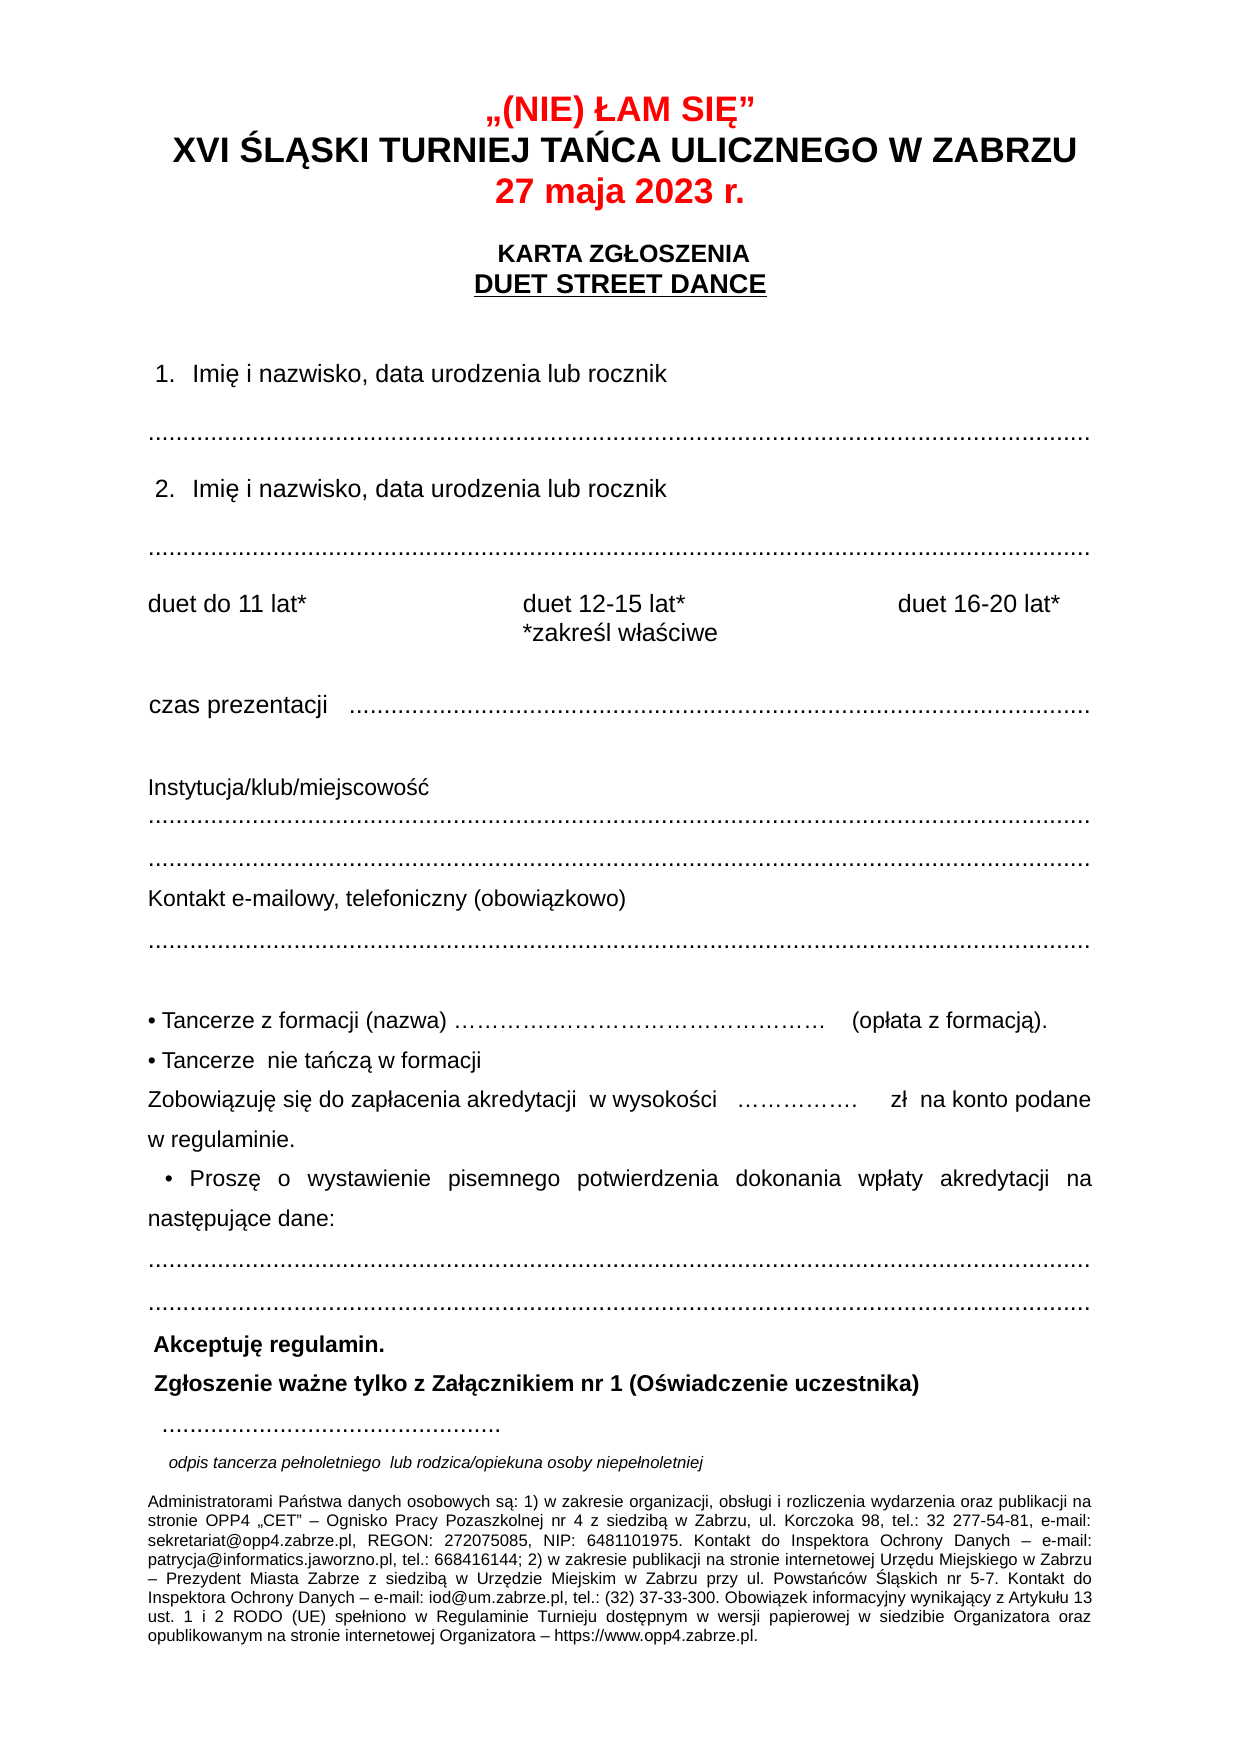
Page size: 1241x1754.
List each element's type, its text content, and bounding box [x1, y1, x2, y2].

text ........................................................................................................................................ Kontakt e-mailowy, telefoniczny (obowiązkowo) [148, 843, 1093, 912]
text *zakreśl właściwe [148, 618, 1093, 647]
text Zgłoszenie ważne tylko z Załącznikiem nr 1 (Oświadczenie uczestnika) [148, 1370, 1093, 1396]
text ........................................................................................................................................ [148, 1287, 1093, 1316]
text ........................................................................................................................................ [148, 532, 1093, 561]
text odpis tancerza pełnoletniego lub rodzica/opiekuna osoby niepełnoletniej [148, 1453, 1093, 1472]
text „(NIE) ŁAM SIĘ” [148, 88, 1093, 129]
text ........................................................................................................................................ [148, 417, 1093, 446]
text czas prezentacji ........................................................................................................... [148, 690, 1093, 719]
text Zobowiązuję się do zapłacenia akredytacji w wysokości ……………. zł na konto podane w regulaminie. [148, 1086, 1093, 1152]
text ........................................................................................................................................ [148, 1244, 1093, 1273]
text ................................................. [148, 1409, 1093, 1438]
text Administratorami Państwa danych osobowych są: 1) w zakresie organizacji, obsługi i rozliczenia wydarzenia oraz publikacji na stronie OPP4 „CET” – Ognisko Pracy Pozaszkolnej nr 4 z siedzibą w Zabrzu, ul. Korczoka 98, tel.: 32 277-54-81, e-mail: sekretariat@opp4.zabrze.pl, REGON: 272075085, NIP: 6481101975. Kontakt do Inspektora Ochrony Danych – e-mail: patrycja@informatics.jaworzno.pl, tel.: 668416144; 2) w zakresie publikacji na stronie internetowej Urzędu Miejskiego w Zabrzu – Prezydent Miasta Zabrze z siedzibą w Urzędzie Miejskim w Zabrzu przy ul. Powstańców Śląskich nr 5-7. Kontakt do Inspektora Ochrony Danych – e-mail: iod@um.zabrze.pl, tel.: (32) 37-33-300. Obowiązek informacyjny wynikający z Artykułu 13 ust. 1 i 2 RODO (UE) spełniono w Regulaminie Turnieju dostępnym w wersji papierowej w siedzibie Organizatora oraz opublikowanym na stronie internetowej Organizatora – https://www.opp4.zabrze.pl. [148, 1492, 1093, 1645]
list Imię i nazwisko, data urodzenia lub rocznik [154, 359, 1093, 388]
text • Tancerze z formacji (nazwa) ………….……………………………… (opłata z formacją). [148, 1007, 1093, 1034]
text KARTA ZGŁOSZENIA [148, 239, 1093, 268]
list Imię i nazwisko, data urodzenia lub rocznik [154, 474, 1093, 503]
text • Proszę o wystawienie pisemnego potwierdzenia dokonania wpłaty akredytacji na następujące dane: [148, 1165, 1093, 1231]
text Instytucja/klub/miejscowość [148, 774, 1093, 800]
text • Tancerze nie tańczą w formacji [148, 1047, 1093, 1073]
text DUET STREET DANCE [148, 268, 1093, 299]
text ........................................................................................................................................ [148, 925, 1093, 953]
text XVI ŚLĄSKI TURNIEJ TAŃCA ULICZNEGO W ZABRZU [148, 129, 1093, 170]
text Akceptuję regulamin. [148, 1331, 1093, 1357]
text ........................................................................................................................................ [148, 800, 1093, 829]
text 27 maja 2023 r. [148, 170, 1093, 211]
text duet do 11 lat* duet 12-15 lat* duet 16-20 lat* [148, 589, 1093, 618]
